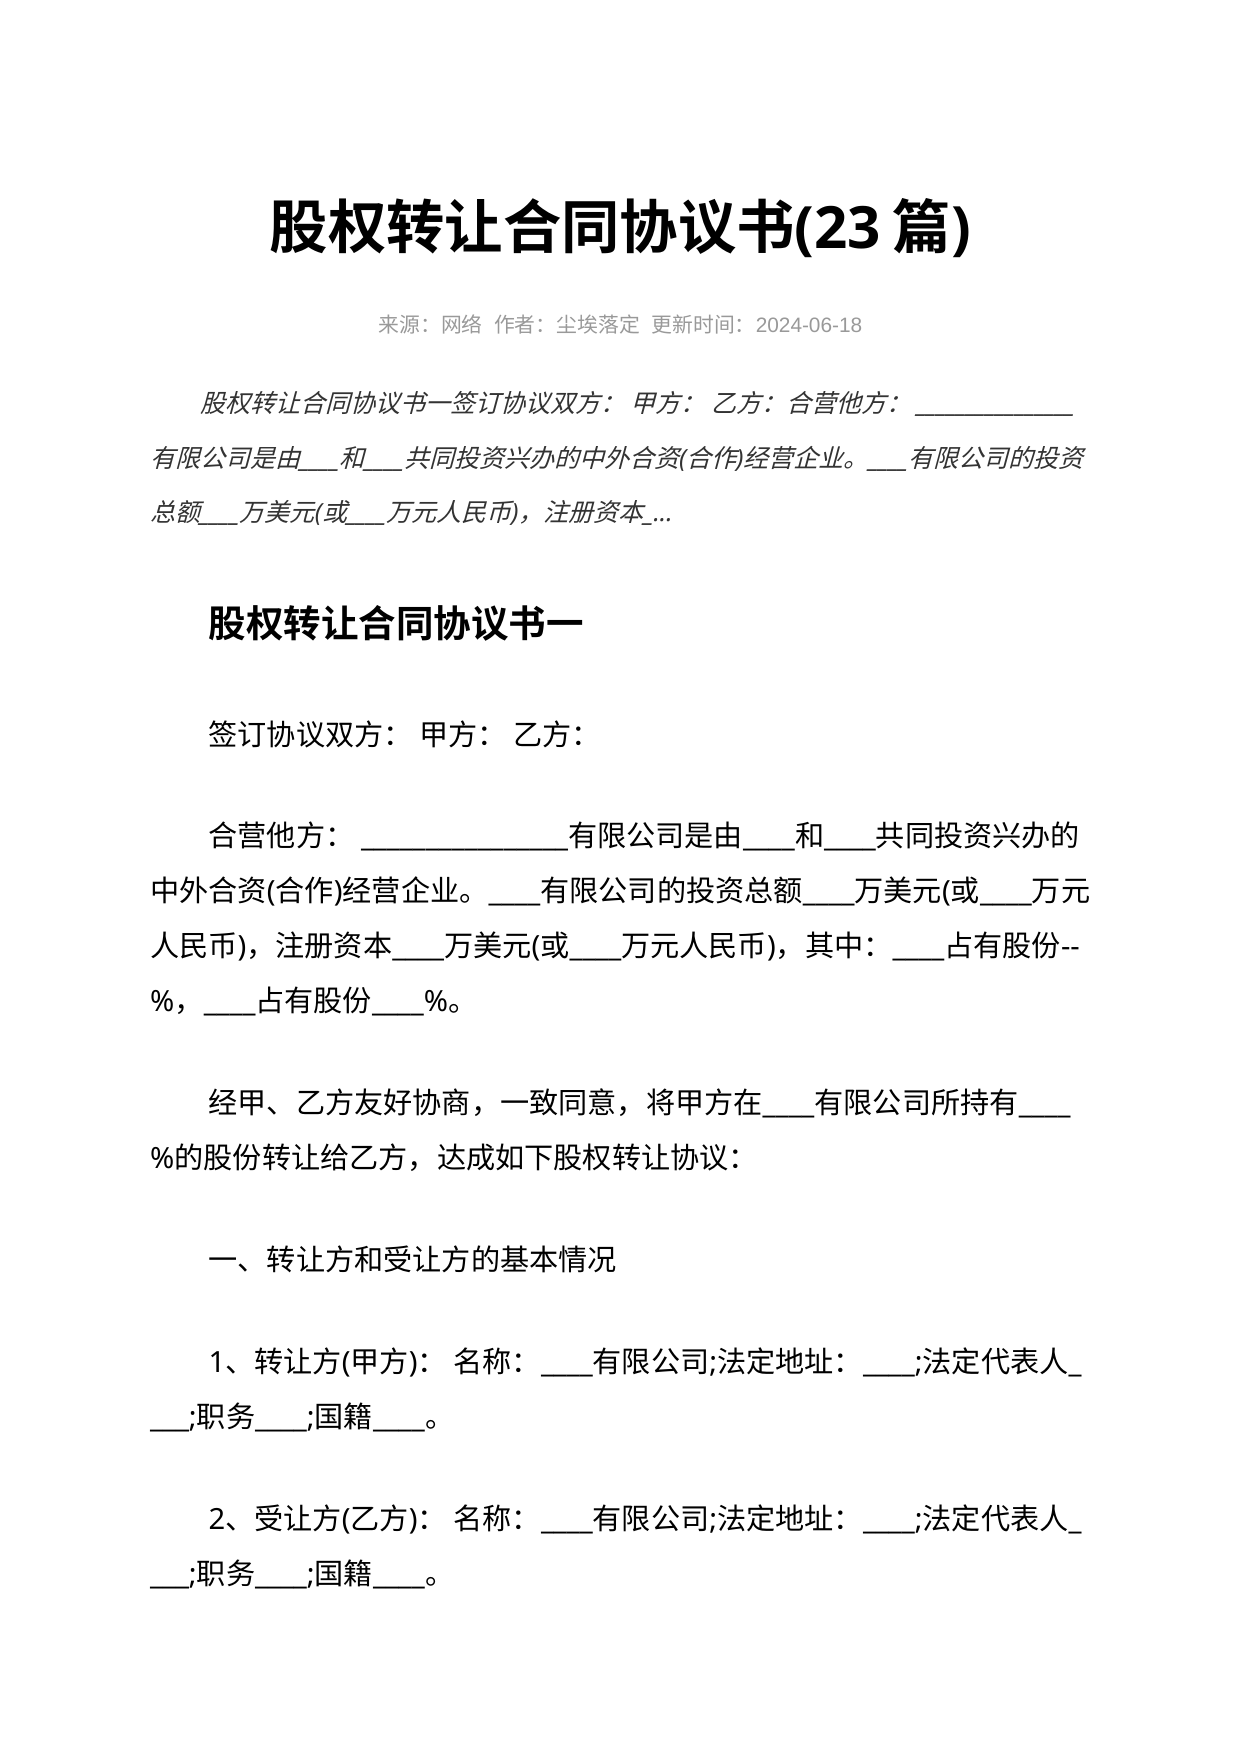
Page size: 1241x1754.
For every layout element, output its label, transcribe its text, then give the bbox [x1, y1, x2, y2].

text 经甲、乙方友好协商，一致同意，将甲方在____有限公司所持有____%的股份转让给乙方，达成如下股权转让协议： [150, 1080, 1090, 1177]
text 来源：网络 作者：尘埃落定 更新时间：2024-06-18 [150, 313, 1090, 337]
text 股权转让合同协议书一 [150, 594, 1090, 648]
text 1、转让方(甲方)： 名称：____有限公司;法定地址：____;法定代表人____;职务____;国籍____。 [150, 1339, 1090, 1436]
text 股权转让合同协议书一签订协议双方： 甲方： 乙方：合营他方： ________________有限公司是由____和____共同投资兴办的中外合资(合作)经营企业。____有限公司的投资总额____万美元(或____万元人民币)，注册资本_... [150, 384, 1090, 529]
text 合营他方： ________________有限公司是由____和____共同投资兴办的中外合资(合作)经营企业。____有限公司的投资总额____万美元(或____万元人民币)，注册资本____万美元(或____万元人民币)，其中：____占有股份--%，____占有股份____%。 [150, 813, 1090, 1020]
subtitle 股权转让合同协议书(23篇) [150, 181, 1090, 266]
text 签订协议双方： 甲方： 乙方： [150, 711, 1090, 753]
text 一、转让方和受让方的基本情况 [150, 1237, 1090, 1279]
text 2、受让方(乙方)： 名称：____有限公司;法定地址：____;法定代表人____;职务____;国籍____。 [150, 1496, 1090, 1593]
